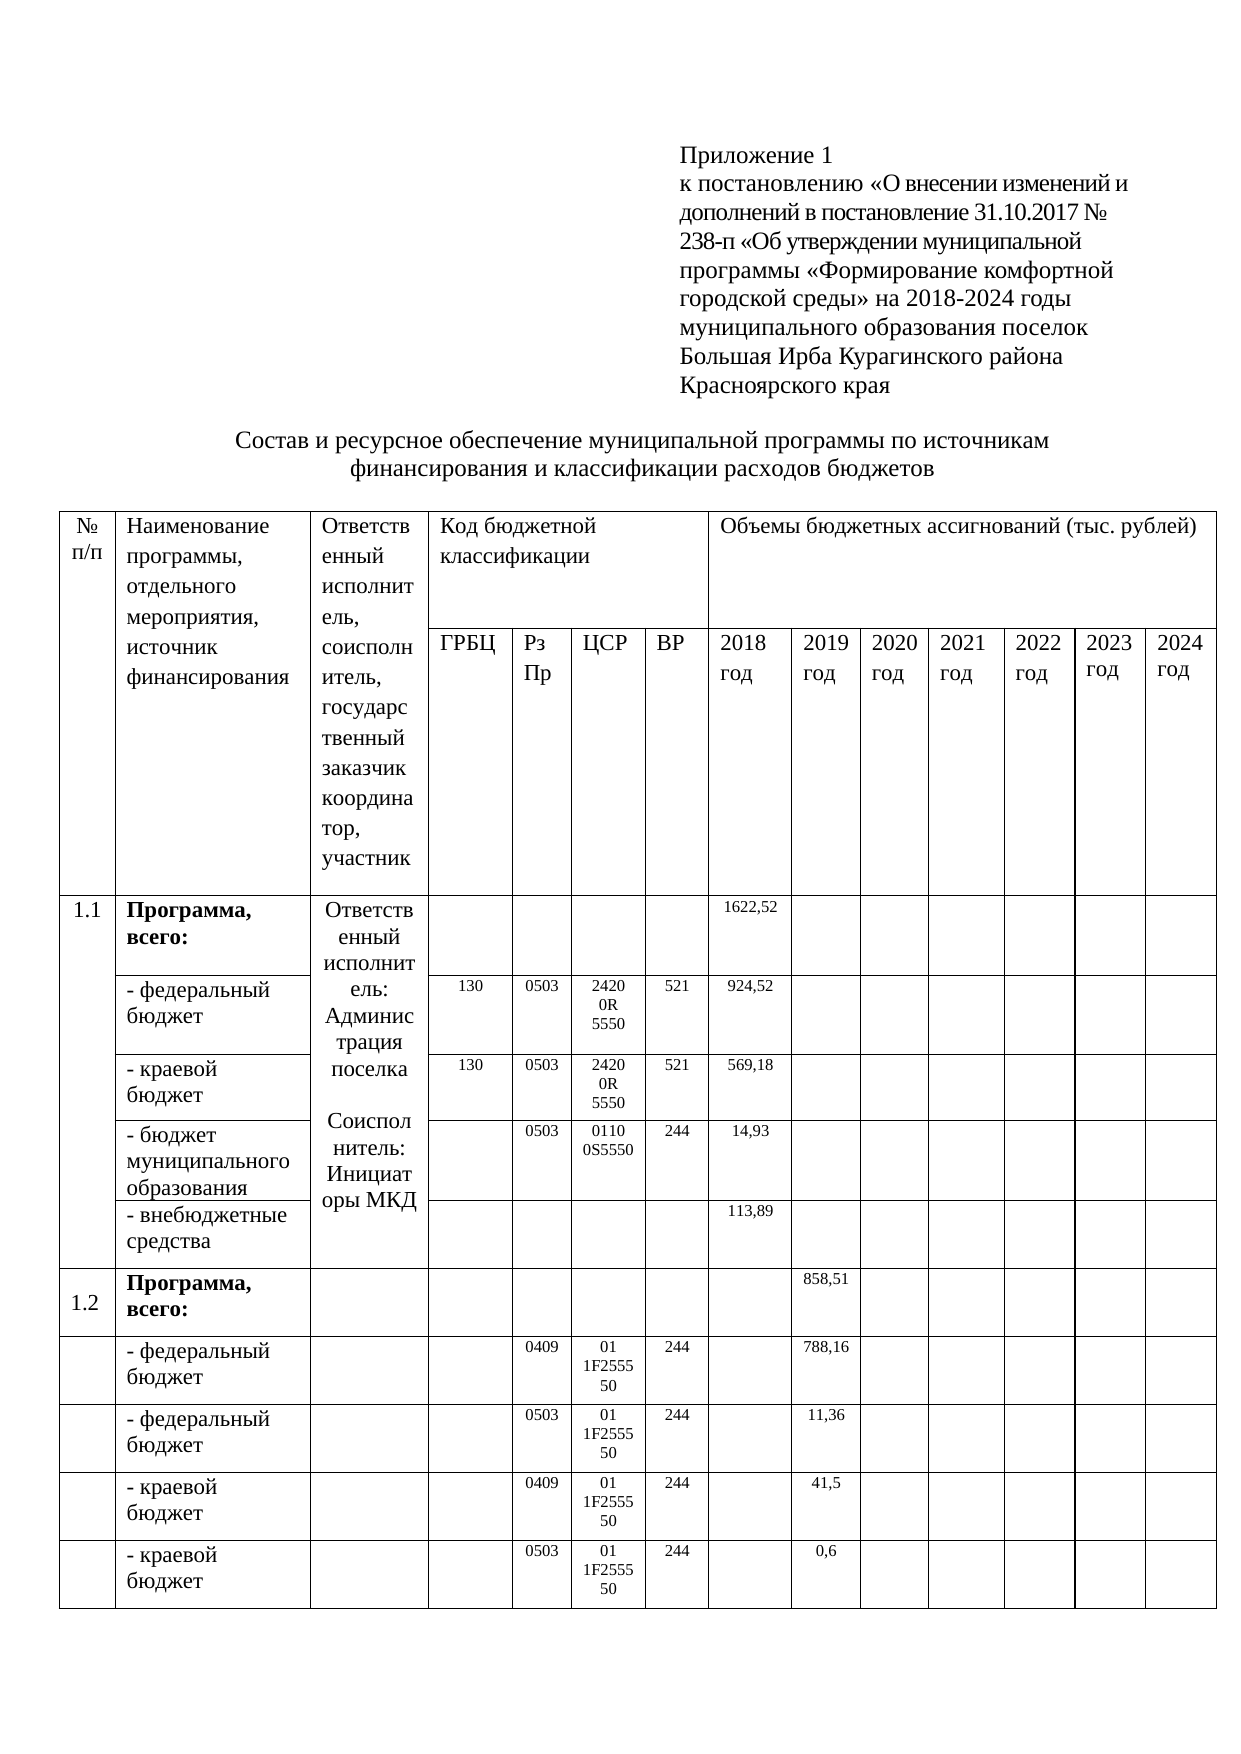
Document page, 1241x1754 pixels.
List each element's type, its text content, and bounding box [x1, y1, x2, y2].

table_cell [311, 1405, 428, 1472]
table_cell [429, 1269, 512, 1336]
table_cell - краевой бюджет [116, 1473, 310, 1540]
table_cell [1076, 1121, 1145, 1200]
table_cell [929, 1055, 1004, 1120]
table_cell [792, 1121, 860, 1200]
table_cell ЦСР [572, 629, 645, 895]
table_cell 1622,52 [709, 896, 791, 974]
table_cell - федеральный бюджет [116, 1405, 310, 1472]
table_cell 0409 [513, 1473, 571, 1540]
table_cell [709, 1541, 791, 1608]
table_cell [1146, 896, 1216, 974]
table_cell [929, 1337, 1004, 1404]
table_cell [861, 1473, 928, 1540]
table_cell 0503 [513, 976, 571, 1054]
table_cell 244 [646, 1337, 708, 1404]
table_cell 2022 год [1005, 629, 1074, 895]
table_cell 24200R 5550 [572, 976, 645, 1054]
table_cell [929, 1541, 1004, 1608]
table_cell 0503 [513, 1055, 571, 1120]
table_cell 244 [646, 1473, 708, 1540]
table_cell 569,18 [709, 1055, 791, 1120]
text к постановлению «О внесении изменений и дополнений в постановление 31.10.2017 № 238-п «Об утверждении муниципальной программы «Формирование комфортной городской среды» на 2018-2024 годы муниципального образования поселок Большая Ирба Курагинского района Красноярского края [679, 168, 1137, 398]
table_cell 2019 год [792, 629, 860, 895]
table_cell [792, 1055, 860, 1120]
table_cell 130 [429, 1055, 512, 1120]
table_cell [1005, 1541, 1074, 1608]
table_cell [861, 1121, 928, 1200]
table_cell 2020 год [861, 629, 928, 895]
text Состав и ресурсное обеспечение муниципальной программы по источникам финансирования и классификации расходов бюджетов [148, 425, 1137, 482]
table_cell [646, 1269, 708, 1336]
table_cell [429, 1201, 512, 1268]
table_cell 113,89 [709, 1201, 791, 1268]
table_cell 2018 год [709, 629, 791, 895]
table_cell [1076, 1337, 1145, 1404]
table_cell [1146, 1541, 1216, 1608]
table_cell [429, 1473, 512, 1540]
table_cell [861, 896, 928, 974]
table_cell 2021 год [929, 629, 1004, 895]
table_cell [1146, 1337, 1216, 1404]
table_cell 1.1 [60, 896, 115, 1268]
table_cell [1076, 1269, 1145, 1336]
text Приложение 1 [679, 140, 1137, 168]
table_cell [861, 1055, 928, 1120]
table_cell [1146, 1201, 1216, 1268]
table_cell [311, 1473, 428, 1540]
table_header Код бюджетной классификации [429, 512, 708, 628]
table_cell [929, 1405, 1004, 1472]
table_header Наименование программы, отдельного мероприятия, источник финансирования [116, 512, 310, 895]
table_cell - краевой бюджет [116, 1541, 310, 1608]
table_cell [646, 896, 708, 974]
table_cell 924,52 [709, 976, 791, 1054]
table_cell - федеральный бюджет [116, 976, 310, 1054]
table_cell 1.2 [60, 1269, 115, 1336]
table_cell [1076, 976, 1145, 1054]
table_cell [929, 1269, 1004, 1336]
table_cell [1005, 1269, 1074, 1336]
table_cell [1005, 896, 1074, 974]
table_cell [1005, 976, 1074, 1054]
table_cell [311, 1337, 428, 1404]
table_cell 41,5 [792, 1473, 860, 1540]
table_header Объемы бюджетных ассигнований (тыс. рублей) [709, 512, 1216, 628]
table_cell [513, 1201, 571, 1268]
table_cell 2024 год [1146, 629, 1216, 895]
table_cell [792, 896, 860, 974]
table_header Ответственный исполнитель, соисполнитель, государственный заказчик координатор, участник [311, 512, 428, 895]
table_cell [429, 1405, 512, 1472]
table_cell 01100S5550 [572, 1121, 645, 1200]
table_cell 011F255550 [572, 1473, 645, 1540]
table_cell [1005, 1405, 1074, 1472]
table_cell [1005, 1201, 1074, 1268]
table_cell 521 [646, 1055, 708, 1120]
table_cell 0503 [513, 1405, 571, 1472]
table_cell ГРБЦ [429, 629, 512, 895]
table_cell [1005, 1055, 1074, 1120]
table_cell 011F255550 [572, 1541, 645, 1608]
table_cell 0,6 [792, 1541, 860, 1608]
table_cell [60, 1405, 115, 1472]
table_cell [1076, 1541, 1145, 1608]
table_cell [709, 1473, 791, 1540]
table_cell [429, 1121, 512, 1200]
table_cell [60, 1337, 115, 1404]
table_header № п/п [60, 512, 115, 895]
table_cell 0503 [513, 1541, 571, 1608]
table_cell [1146, 1405, 1216, 1472]
table_cell [1076, 1201, 1145, 1268]
table_cell [929, 896, 1004, 974]
table_cell 011F255550 [572, 1405, 645, 1472]
table_cell - федеральный бюджет [116, 1337, 310, 1404]
table_cell [709, 1405, 791, 1472]
table_cell 2023 год [1076, 629, 1145, 895]
table_cell [429, 1541, 512, 1608]
table_cell [861, 1405, 928, 1472]
table_cell 244 [646, 1121, 708, 1200]
table_cell [861, 1541, 928, 1608]
table_cell - внебюджетные средства [116, 1201, 310, 1268]
table_cell [1146, 976, 1216, 1054]
table_cell [572, 896, 645, 974]
table_cell [429, 896, 512, 974]
table_cell [1146, 1055, 1216, 1120]
table_cell [572, 1201, 645, 1268]
table_cell [709, 1337, 791, 1404]
table_cell [311, 1541, 428, 1608]
table_cell [1005, 1121, 1074, 1200]
table_cell 858,51 [792, 1269, 860, 1336]
table_cell - краевой бюджет [116, 1055, 310, 1120]
table_cell [1076, 1405, 1145, 1472]
table_cell [1005, 1473, 1074, 1540]
table_cell [1146, 1473, 1216, 1540]
table_cell 0409 [513, 1337, 571, 1404]
table_cell [861, 1269, 928, 1336]
table_cell ВР [646, 629, 708, 895]
table_cell [929, 976, 1004, 1054]
table_cell [513, 1269, 571, 1336]
table_cell Ответственный исполнитель: Администрация поселка Соисполнитель: Инициаторы МКД [311, 896, 428, 1268]
table_cell [646, 1201, 708, 1268]
table_cell [60, 1473, 115, 1540]
table_cell [929, 1473, 1004, 1540]
table_cell [60, 1541, 115, 1608]
table_cell - бюджет муниципального образования [116, 1121, 310, 1200]
table_cell Программа, всего: [116, 896, 310, 974]
table_cell [429, 1337, 512, 1404]
table_cell 788,16 [792, 1337, 860, 1404]
table_cell [709, 1269, 791, 1336]
table_cell [861, 976, 928, 1054]
table_cell [929, 1121, 1004, 1200]
table_cell [792, 976, 860, 1054]
table_cell 11,36 [792, 1405, 860, 1472]
table_cell 0503 [513, 1121, 571, 1200]
table_cell 011F255550 [572, 1337, 645, 1404]
table_cell [861, 1337, 928, 1404]
table_cell [1076, 1473, 1145, 1540]
table_cell [1146, 1269, 1216, 1336]
table_cell Рз Пр [513, 629, 571, 895]
table_cell 244 [646, 1405, 708, 1472]
table_cell 521 [646, 976, 708, 1054]
table_cell 24200R 5550 [572, 1055, 645, 1120]
table_cell Программа, всего: [116, 1269, 310, 1336]
table_cell [1076, 1055, 1145, 1120]
table_cell 130 [429, 976, 512, 1054]
table_cell 14,93 [709, 1121, 791, 1200]
table_cell [513, 896, 571, 974]
table_cell [861, 1201, 928, 1268]
table_cell [311, 1269, 428, 1336]
table_cell [792, 1201, 860, 1268]
table_cell [929, 1201, 1004, 1268]
table_cell 244 [646, 1541, 708, 1608]
table_cell [1076, 896, 1145, 974]
table_cell [572, 1269, 645, 1336]
table_cell [1146, 1121, 1216, 1200]
table_cell [1005, 1337, 1074, 1404]
